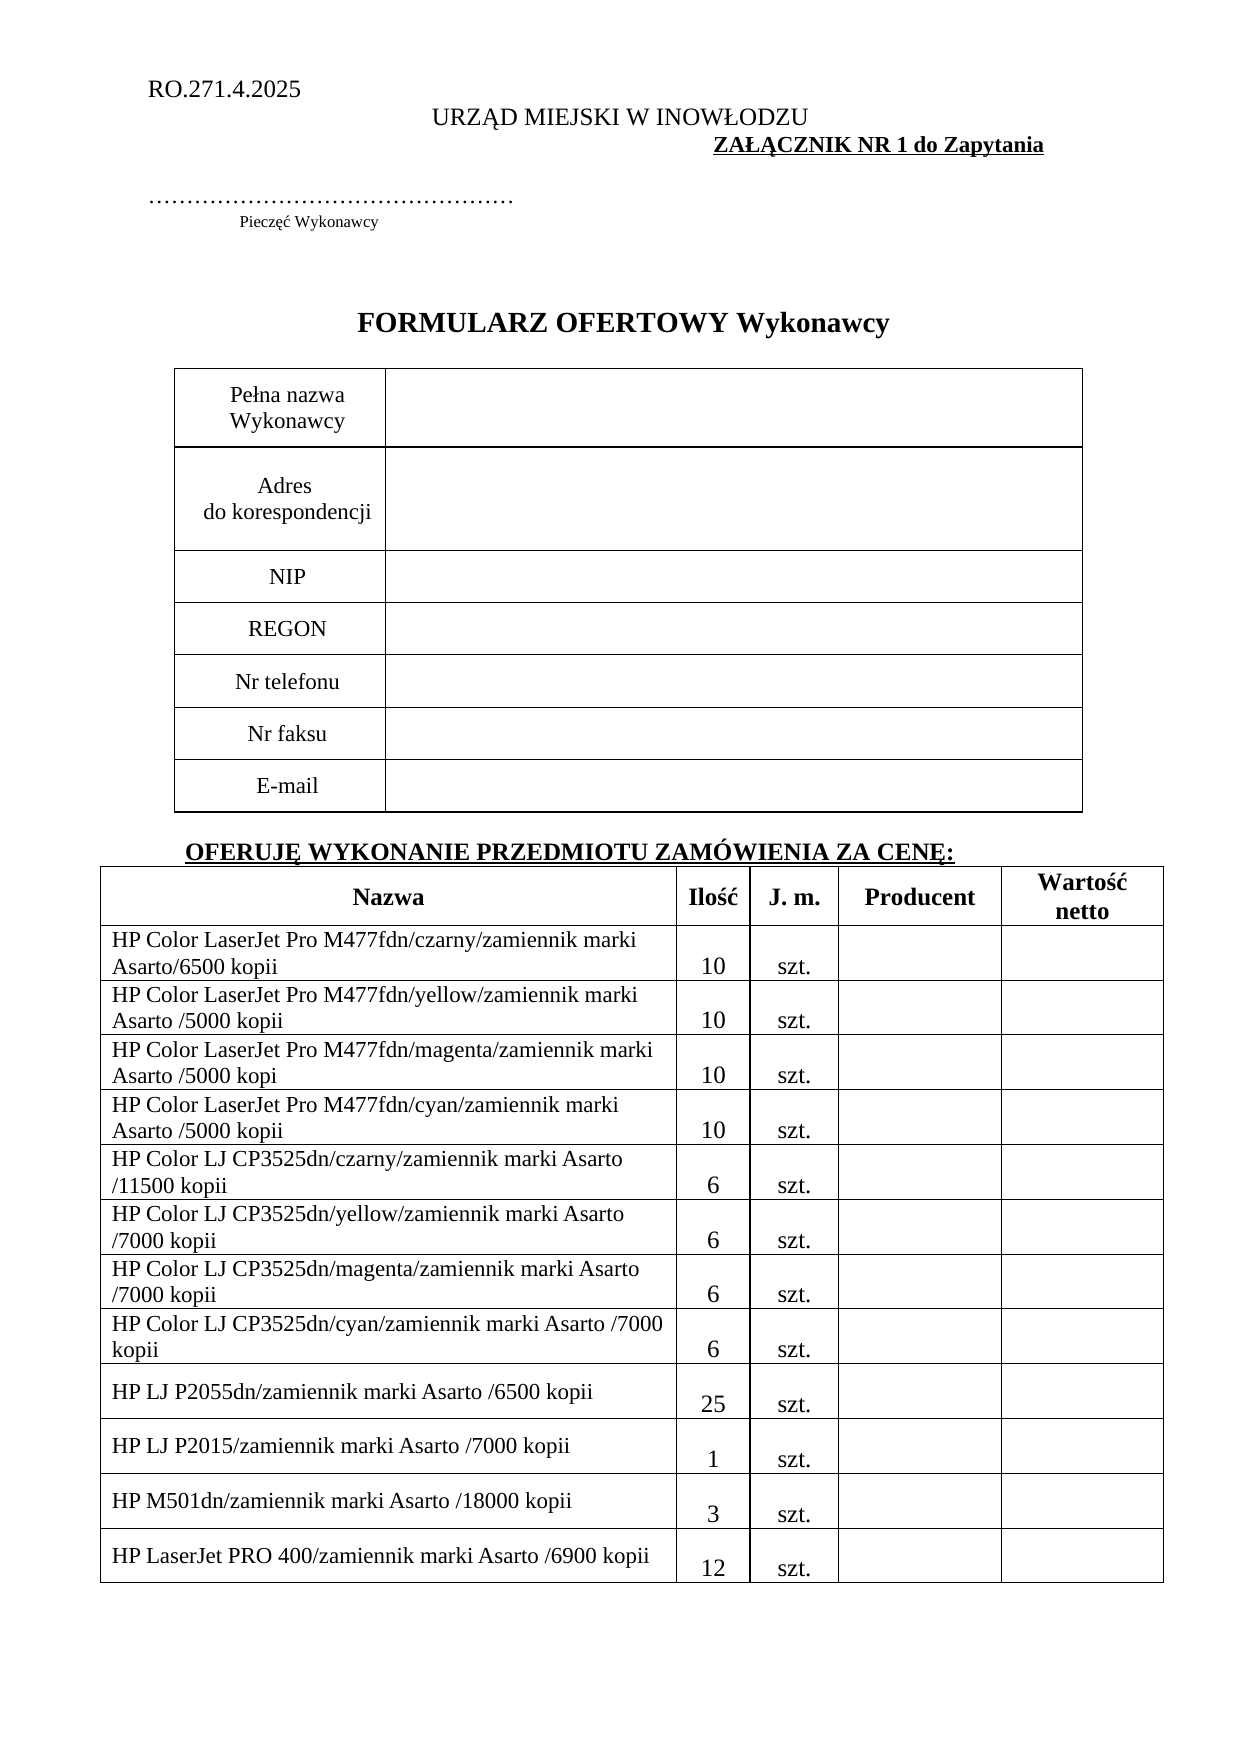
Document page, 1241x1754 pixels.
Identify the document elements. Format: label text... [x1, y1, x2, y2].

table_cell [1002, 1309, 1163, 1363]
table_cell REGON [175, 603, 385, 654]
table_cell HP Color LaserJet Pro M477fdn/cyan/zamiennik marki Asarto /5000 kopii [101, 1090, 676, 1144]
table_cell [839, 1145, 1001, 1199]
table_cell szt. [751, 1364, 838, 1418]
table_cell HP Color LJ CP3525dn/yellow/zamiennik marki Asarto /7000 kopii [101, 1200, 676, 1253]
table_cell [1002, 1364, 1163, 1418]
table_cell HP Color LaserJet Pro M477fdn/czarny/zamiennik marki Asarto/6500 kopii [101, 926, 676, 979]
table_cell HP LaserJet PRO 400/zamiennik marki Asarto /6900 kopii [101, 1529, 676, 1582]
table_cell szt. [751, 1309, 838, 1363]
table_cell szt. [751, 981, 838, 1034]
table_cell 10 [677, 1090, 749, 1144]
table_cell HP Color LJ CP3525dn/magenta/zamiennik marki Asarto /7000 kopii [101, 1255, 676, 1308]
table_cell [386, 655, 1082, 707]
table_cell [1002, 1090, 1163, 1144]
table_header Producent [839, 867, 1001, 925]
table_cell Nr faksu [175, 708, 385, 759]
table_cell [1002, 1200, 1163, 1253]
table_cell [839, 1529, 1001, 1582]
table_cell [839, 1309, 1001, 1363]
text ………………………………………… Pieczęć Wykonawcy [148, 182, 1093, 231]
table_cell [1002, 1035, 1163, 1089]
table_cell 10 [677, 981, 749, 1034]
table_cell [1002, 1419, 1163, 1473]
table_cell Adres do korespondencji [175, 448, 385, 549]
table_cell [1002, 1255, 1163, 1308]
table_cell 6 [677, 1309, 749, 1363]
text ZAŁĄCZNIK NR 1 do Zapytania [664, 131, 1093, 158]
table_cell HP Color LJ CP3525dn/czarny/zamiennik marki Asarto /11500 kopii [101, 1145, 676, 1199]
table_cell [839, 1200, 1001, 1253]
table_cell [839, 926, 1001, 979]
table_cell [839, 1255, 1001, 1308]
table_header Wartość netto [1002, 867, 1163, 925]
table_header Nazwa [101, 867, 676, 925]
table_cell [1002, 981, 1163, 1034]
table_cell HP LJ P2015/zamiennik marki Asarto /7000 kopii [101, 1419, 676, 1473]
table_cell HP Color LaserJet Pro M477fdn/magenta/zamiennik marki Asarto /5000 kopi [101, 1035, 676, 1089]
table_cell [839, 981, 1001, 1034]
table_cell [386, 708, 1082, 759]
table_cell 12 [677, 1529, 749, 1582]
table_cell szt. [751, 1145, 838, 1199]
table_cell 1 [677, 1419, 749, 1473]
table_cell szt. [751, 1474, 838, 1527]
table_cell [839, 1364, 1001, 1418]
table_cell NIP [175, 551, 385, 602]
text OFERUJĘ WYKONANIE PRZEDMIOTU ZAMÓWIENIA ZA CENĘ: [185, 837, 1093, 866]
table_header [386, 369, 1082, 446]
table_cell 6 [677, 1255, 749, 1308]
table_cell 10 [677, 926, 749, 979]
table_cell [1002, 1474, 1163, 1527]
table_cell szt. [751, 1035, 838, 1089]
table_cell [386, 551, 1082, 602]
table_cell [839, 1474, 1001, 1527]
table_cell [839, 1419, 1001, 1473]
table_cell [839, 1090, 1001, 1144]
table_cell [1002, 1529, 1163, 1582]
table_cell [386, 760, 1082, 811]
table_cell HP LJ P2055dn/zamiennik marki Asarto /6500 kopii [101, 1364, 676, 1418]
table_cell [386, 448, 1082, 549]
text FORMULARZ OFERTOWY Wykonawcy [155, 305, 1093, 368]
table_cell Nr telefonu [175, 655, 385, 707]
table_cell [386, 603, 1082, 654]
table_cell 3 [677, 1474, 749, 1527]
table_cell 6 [677, 1145, 749, 1199]
table_header J. m. [751, 867, 838, 925]
table_cell szt. [751, 1419, 838, 1473]
table_cell szt. [751, 1529, 838, 1582]
table_cell [1002, 1145, 1163, 1199]
table_cell [839, 1035, 1001, 1089]
table_cell E-mail [175, 760, 385, 811]
table_cell szt. [751, 1255, 838, 1308]
table_cell 25 [677, 1364, 749, 1418]
table_header Pełna nazwa Wykonawcy [175, 369, 385, 446]
table_cell [1002, 926, 1163, 979]
table_cell HP Color LaserJet Pro M477fdn/yellow/zamiennik marki Asarto /5000 kopii [101, 981, 676, 1034]
table_cell szt. [751, 1090, 838, 1144]
table_cell HP M501dn/zamiennik marki Asarto /18000 kopii [101, 1474, 676, 1527]
table_cell szt. [751, 926, 838, 979]
table_cell szt. [751, 1200, 838, 1253]
table_header Ilość [677, 867, 749, 925]
table_cell 10 [677, 1035, 749, 1089]
table_cell HP Color LJ CP3525dn/cyan/zamiennik marki Asarto /7000 kopii [101, 1309, 676, 1363]
table_cell 6 [677, 1200, 749, 1253]
